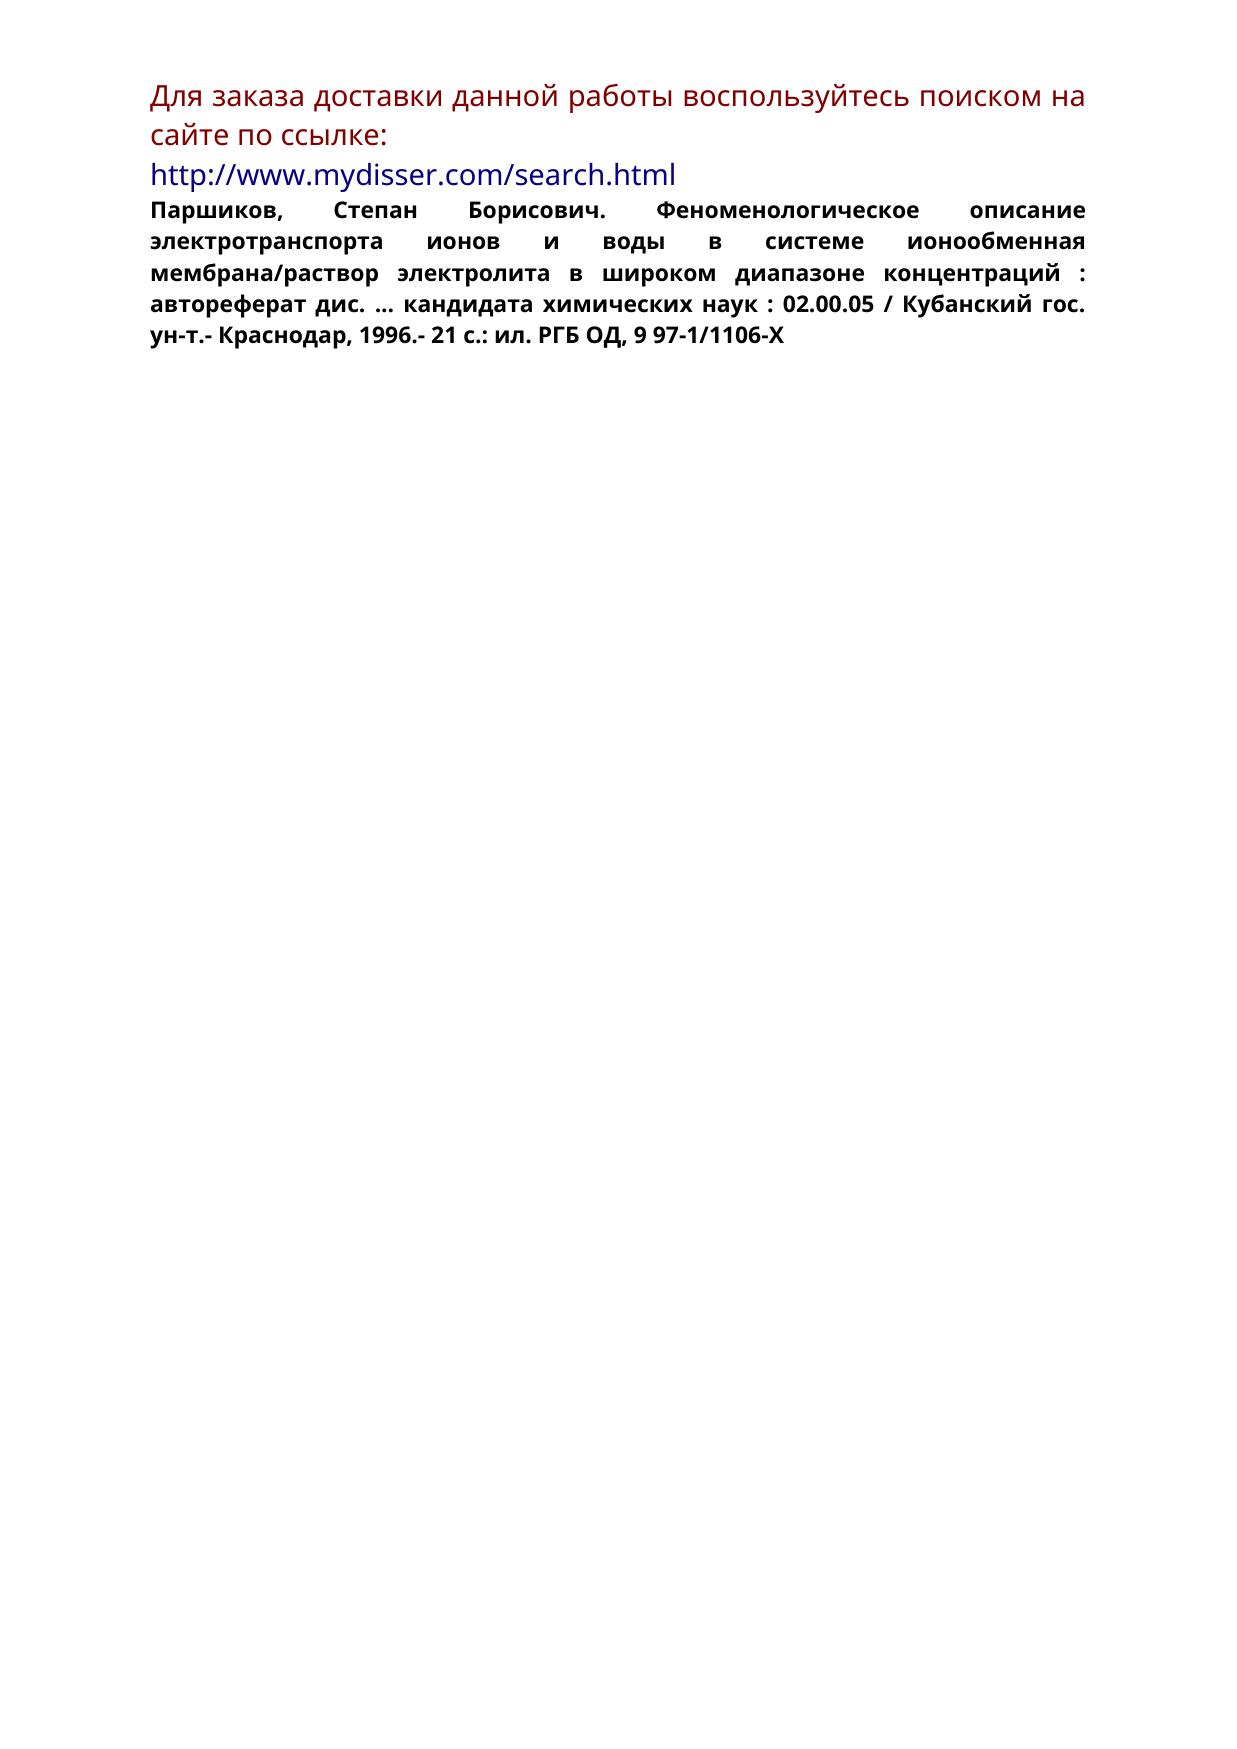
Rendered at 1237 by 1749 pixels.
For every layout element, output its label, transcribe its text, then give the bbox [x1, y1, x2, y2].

text Паршиков, Степан Борисович. Феноменологическое описание электротранспорта ионов и воды в системе ионообменная мембрана/раствор электролита в широком диапазоне концентраций : автореферат дис. ... кандидата химических наук : 02.00.05 / Кубанский гос. ун-т.- Краснодар, 1996.- 21 с.: ил. РГБ ОД, 9 97-1/1106-X [150, 194, 1086, 350]
